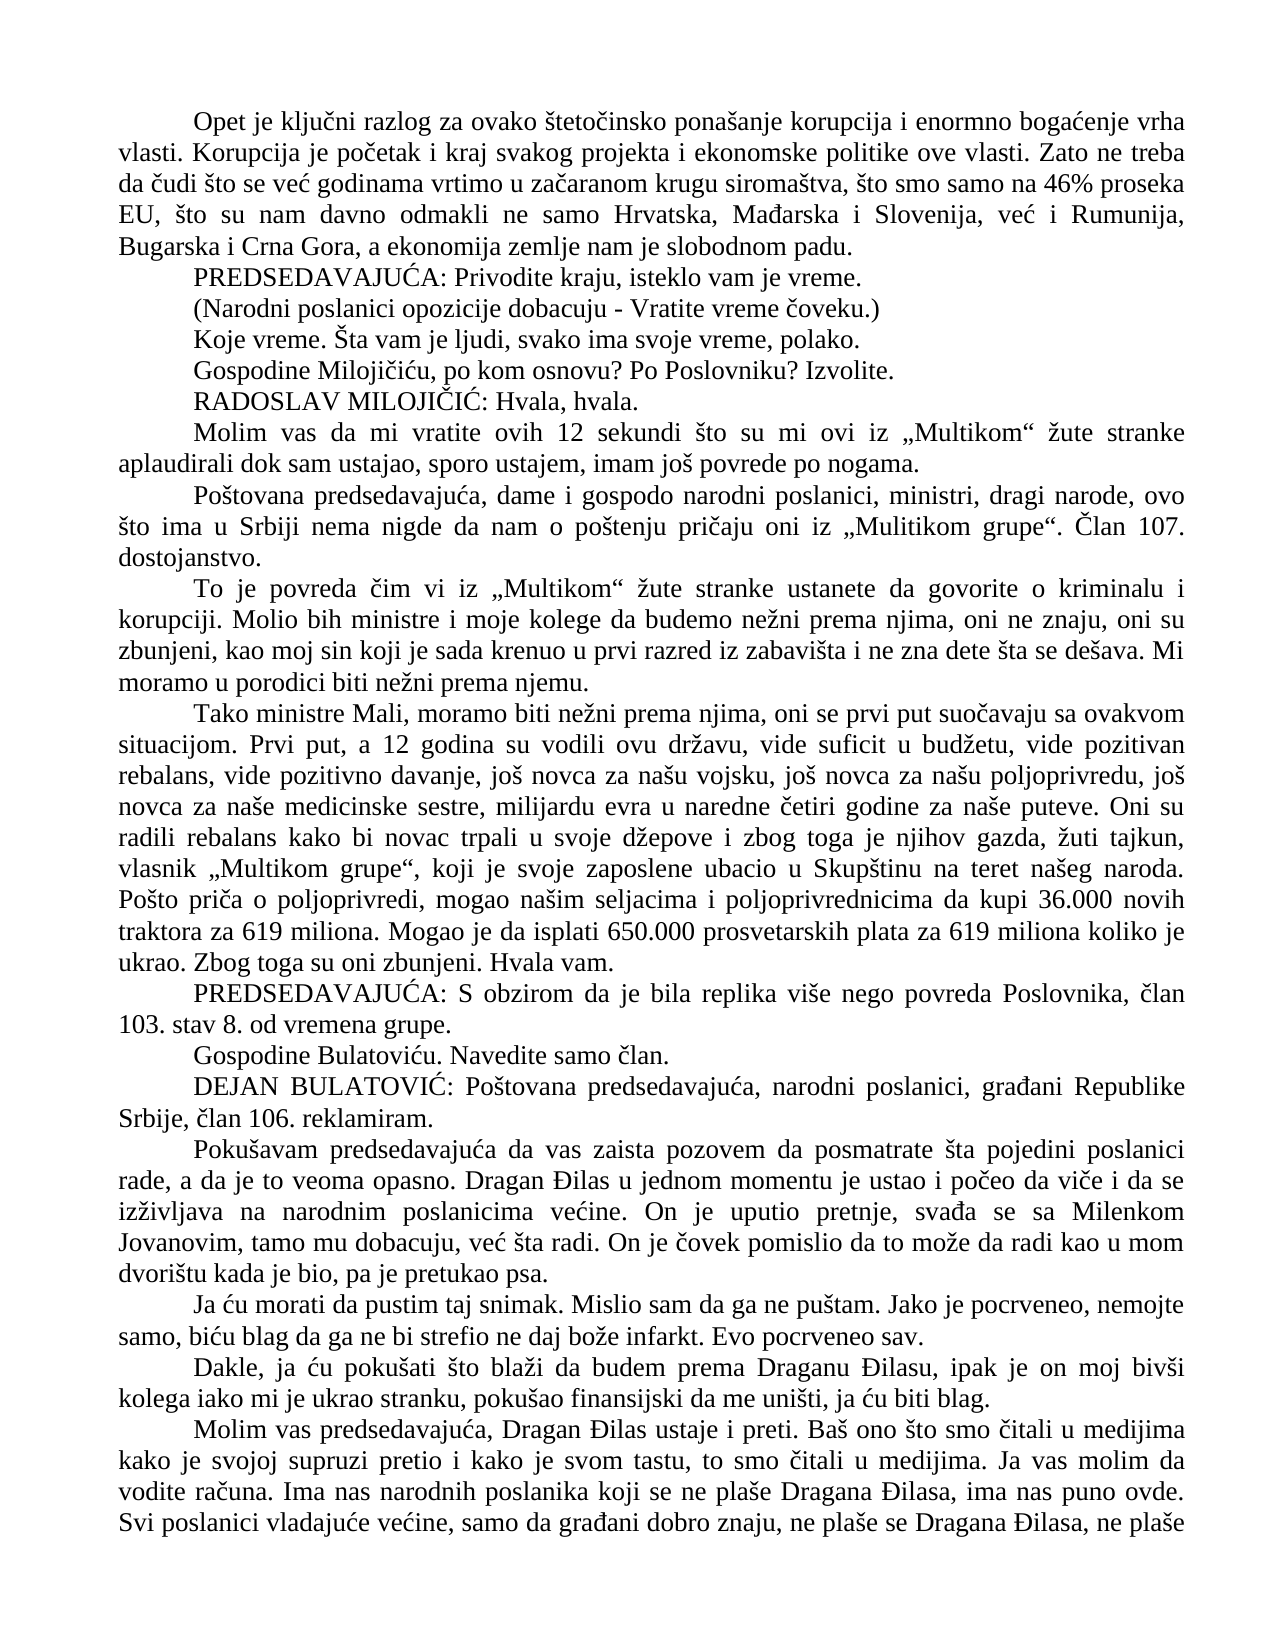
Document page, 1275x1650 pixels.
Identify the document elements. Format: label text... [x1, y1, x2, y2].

text Poštovana predsedavajuća, dame i gospodo narodni poslanici, ministri, dragi narode, ovo što ima u Srbiji nema nigde da nam o poštenju pričaju oni iz „Mulitikom grupe“. Član 107. dostojanstvo. [118, 479, 1186, 572]
text PREDSEDAVAJUĆA: Privodite kraju, isteklo vam je vreme. [118, 261, 1186, 292]
text (Narodni poslanici opozicije dobacuju - Vratite vreme čoveku.) [118, 292, 1186, 323]
text Koje vreme. Šta vam je ljudi, svako ima svoje vreme, polako. [118, 323, 1186, 354]
text Pokušavam predsedavajuća da vas zaista pozovem da posmatrate šta pojedini poslanici rade, a da je to veoma opasno. Dragan Đilas u jednom momentu je ustao i počeo da viče i da se izživljava na narodnim poslanicima većine. On je uputio pretnje, svađa se sa Milenkom Jovanovim, tamo mu dobacuju, već šta radi. On je čovek pomislio da to može da radi kao u mom dvorištu kada je bio, pa je pretukao psa. [118, 1133, 1186, 1288]
text DEJAN BULATOVIĆ: Poštovana predsedavajuća, narodni poslanici, građani Republike Srbije, član 106. reklamiram. [118, 1071, 1186, 1133]
text RADOSLAV MILOJIČIĆ: Hvala, hvala. [118, 385, 1186, 416]
text Molim vas da mi vratite ovih 12 sekundi što su mi ovi iz „Multikom“ žute stranke aplaudirali dok sam ustajao, sporo ustajem, imam još povrede po nogama. [118, 416, 1186, 479]
text Gospodine Bulatoviću. Navedite samo član. [118, 1039, 1186, 1071]
text Gospodine Milojičiću, po kom osnovu? Po Poslovniku? Izvolite. [118, 354, 1186, 385]
text PREDSEDAVAJUĆA: S obzirom da je bila replika više nego povreda Poslovnika, član 103. stav 8. od vremena grupe. [118, 977, 1186, 1039]
text Tako ministre Mali, moramo biti nežni prema njima, oni se prvi put suočavaju sa ovakvom situacijom. Prvi put, a 12 godina su vodili ovu državu, vide suficit u budžetu, vide pozitivan rebalans, vide pozitivno davanje, još novca za našu vojsku, još novca za našu poljoprivredu, još novca za naše medicinske sestre, milijardu evra u naredne četiri godine za naše puteve. Oni su radili rebalans kako bi novac trpali u svoje džepove i zbog toga je njihov gazda, žuti tajkun, vlasnik „Multikom grupe“, koji je svoje zaposlene ubacio u Skupštinu na teret našeg naroda. Pošto priča o poljoprivredi, mogao našim seljacima i poljoprivrednicima da kupi 36.000 novih traktora za 619 miliona. Mogao je da isplati 650.000 prosvetarskih plata za 619 miliona koliko je ukrao. Zbog toga su oni zbunjeni. Hvala vam. [118, 697, 1186, 977]
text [118, 1413, 1186, 1538]
text Ja ću morati da pustim taj snimak. Mislio sam da ga ne puštam. Jako je pocrveneo, nemojte samo, biću blag da ga ne bi strefio ne daj bože infarkt. Evo pocrveneo sav. [118, 1288, 1186, 1351]
text Opet je ključni razlog za ovako štetočinsko ponašanje korupcija i enormno bogaćenje vrha vlasti. Korupcija je početak i kraj svakog projekta i ekonomske politike ove vlasti. Zato ne treba da čudi što se već godinama vrtimo u začaranom krugu siromaštva, što smo samo na 46% proseka EU, što su nam davno odmakli ne samo Hrvatska, Mađarska i Slovenija, već i Rumunija, Bugarska i Crna Gora, a ekonomija zemlje nam je slobodnom padu. [118, 105, 1186, 261]
text Dakle, ja ću pokušati što blaži da budem prema Draganu Đilasu, ipak je on moj bivši kolega iako mi je ukrao stranku, pokušao finansijski da me uništi, ja ću biti blag. [118, 1351, 1186, 1413]
text To je povreda čim vi iz „Multikom“ žute stranke ustanete da govorite o kriminalu i korupciji. Molio bih ministre i moje kolege da budemo nežni prema njima, oni ne znaju, oni su zbunjeni, kao moj sin koji je sada krenuo u prvi razred iz zabavišta i ne zna dete šta se dešava. Mi moramo u porodici biti nežni prema njemu. [118, 572, 1186, 697]
